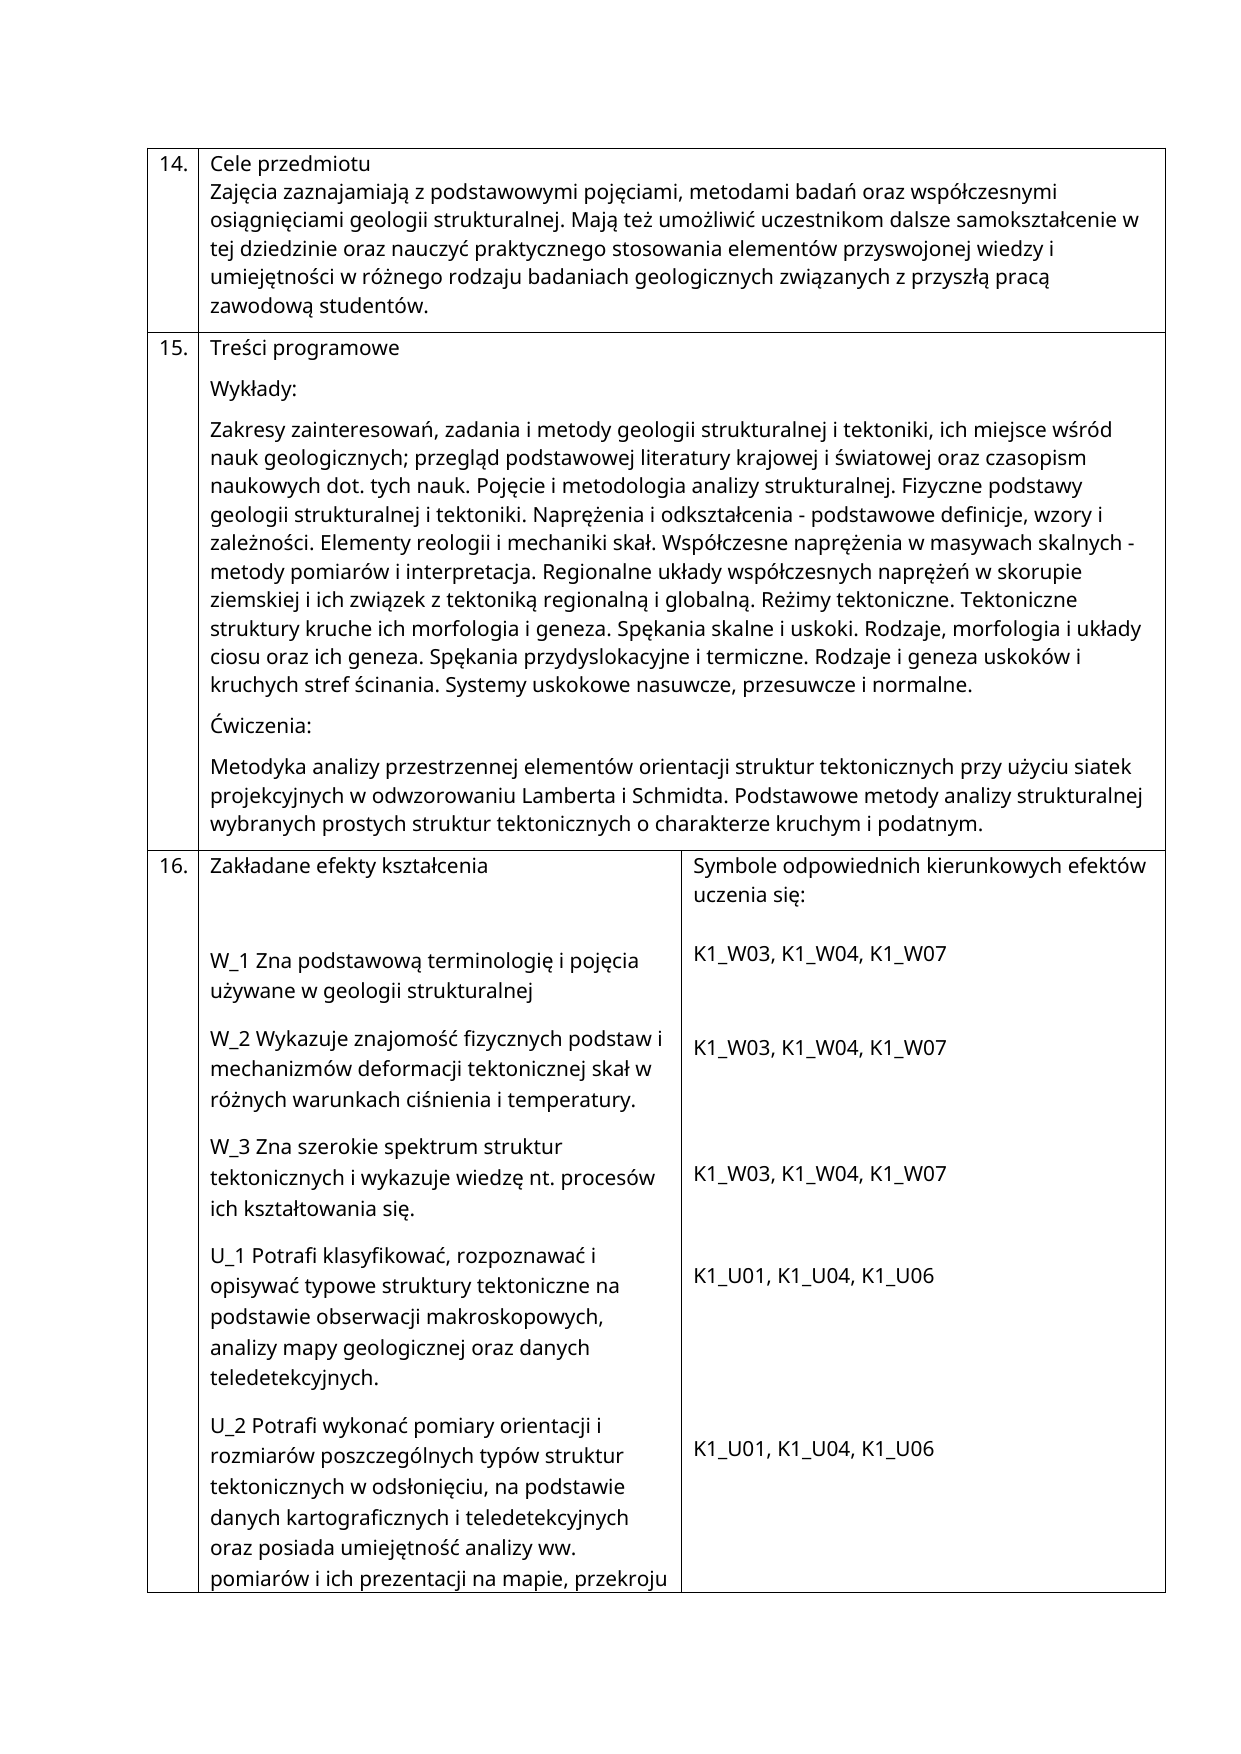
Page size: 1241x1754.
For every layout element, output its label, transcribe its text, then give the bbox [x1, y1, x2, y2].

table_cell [199, 851, 681, 1592]
table_cell [148, 149, 198, 332]
table_cell [148, 333, 198, 850]
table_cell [682, 851, 1165, 1592]
table_cell Treści programowe Wykłady: Zakresy zainteresowań, zadania i metody geologii strukturalnej i tektoniki, ich miejsce wśród nauk geologicznych; przegląd podstawowej literatury krajowej i światowej oraz czasopism naukowych dot. tych nauk. Pojęcie i metodologia analizy strukturalnej. Fizyczne podstawy geologii strukturalnej i tektoniki. Naprężenia i odkształcenia - podstawowe definicje, wzory i zależności. Elementy reologii i mechaniki skał. Współczesne naprężenia w masywach skalnych - metody pomiarów i interpretacja. Regionalne układy współczesnych naprężeń w skorupie ziemskiej i ich związek z tektoniką regionalną i globalną. Reżimy tektoniczne. Tektoniczne struktury kruche ich morfologia i geneza. Spękania skalne i uskoki. Rodzaje, morfologia i układy ciosu oraz ich geneza. Spękania przydyslokacyjne i termiczne. Rodzaje i geneza uskoków i kruchych stref ścinania. Systemy uskokowe nasuwcze, przesuwcze i normalne. Ćwiczenia: Metodyka analizy przestrzennej elementów orientacji struktur tektonicznych przy użyciu siatek projekcyjnych w odwzorowaniu Lamberta i Schmidta. Podstawowe metody analizy strukturalnej wybranych prostych struktur tektonicznych o charakterze kruchym i podatnym. [199, 333, 1165, 850]
table_cell [148, 851, 198, 1592]
table_cell Cele przedmiotu Zajęcia zaznajamiają z podstawowymi pojęciami, metodami badań oraz współczesnymi osiągnięciami geologii strukturalnej. Mają też umożliwić uczestnikom dalsze samokształcenie w tej dziedzinie oraz nauczyć praktycznego stosowania elementów przyswojonej wiedzy i umiejętności w różnego rodzaju badaniach geologicznych związanych z przyszłą pracą zawodową studentów. [199, 149, 1165, 332]
